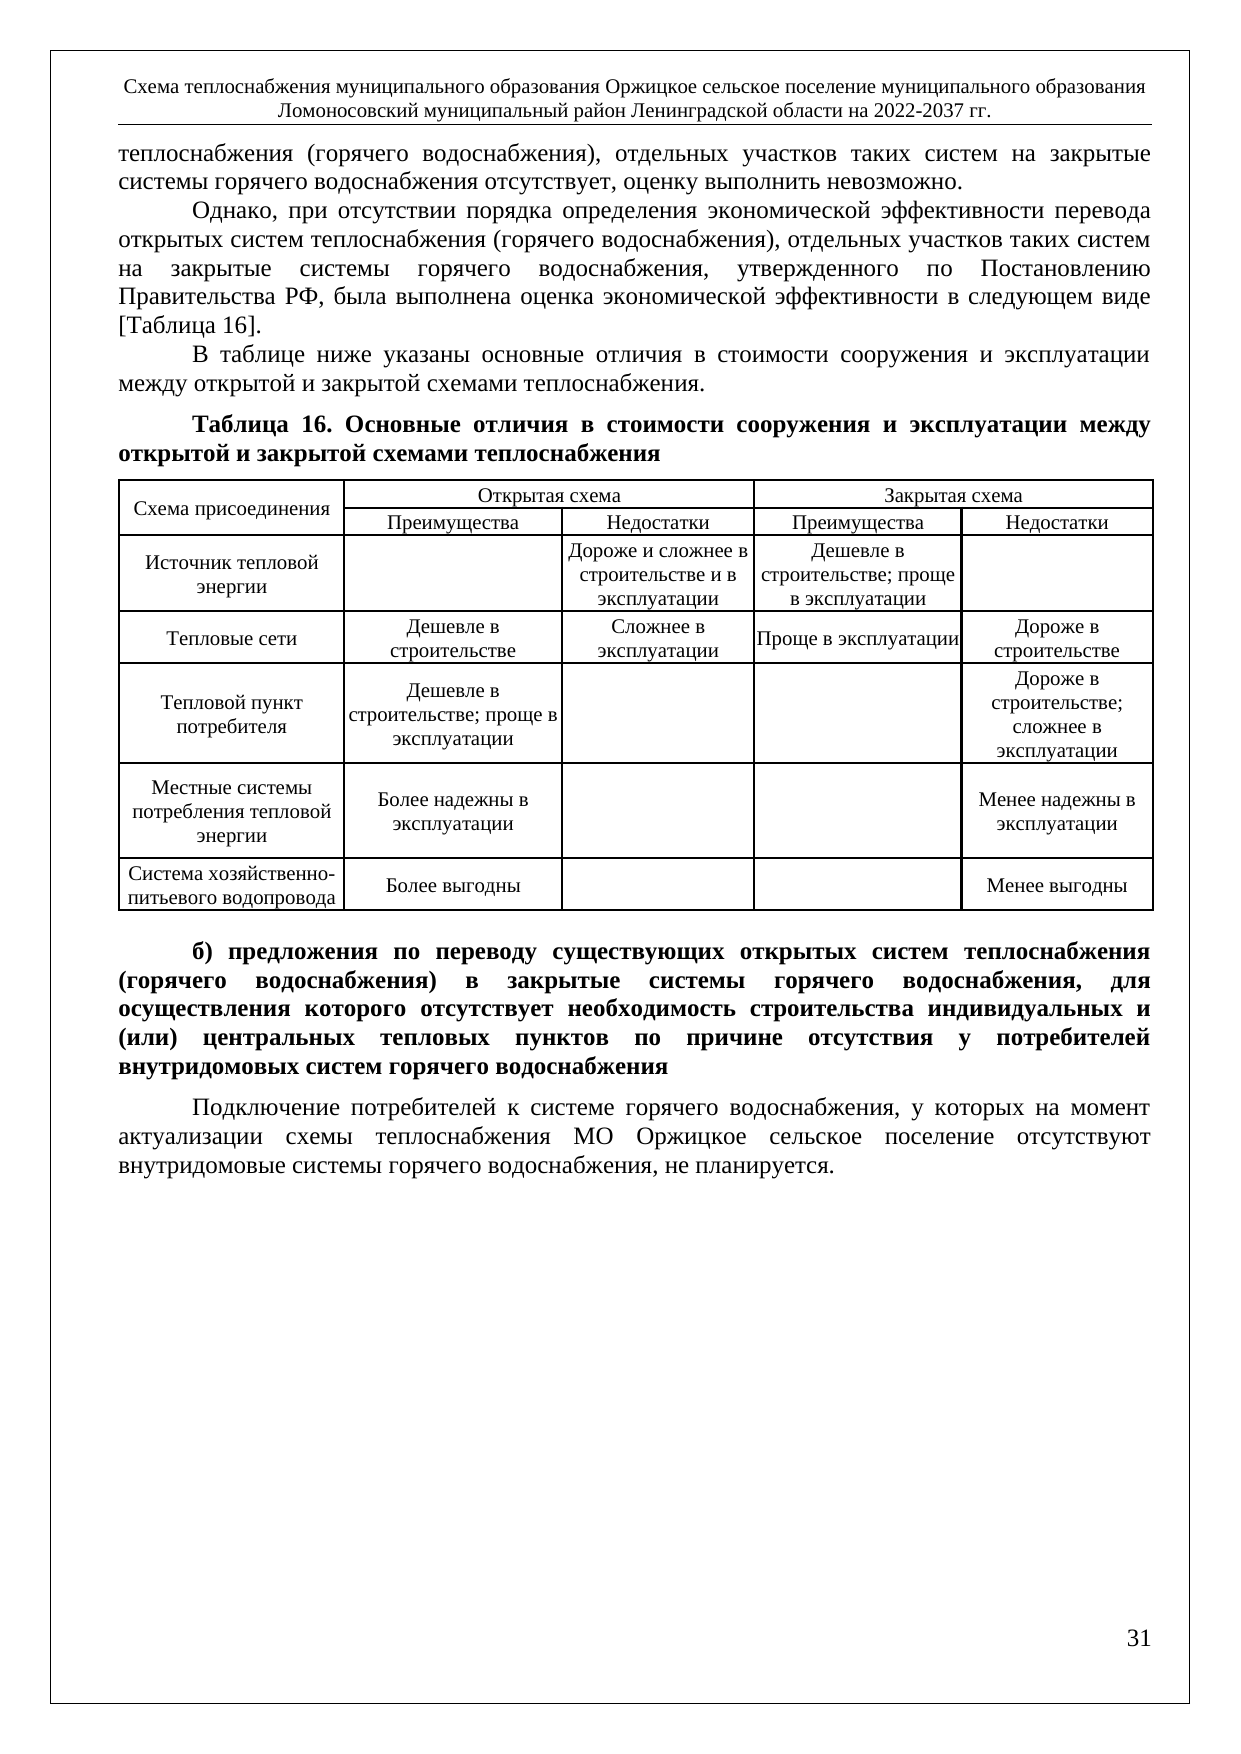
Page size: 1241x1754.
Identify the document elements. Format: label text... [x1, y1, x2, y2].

table_cell Дороже в строительстве; сложнее в эксплуатации [963, 664, 1152, 762]
table_cell Сложнее в эксплуатации [563, 612, 753, 662]
text б) предложения по переводу существующих открытых систем теплоснабжения (горячего водоснабжения) в закрытые системы горячего водоснабжения, для осуществления которого отсутствует необходимость строительства индивидуальных и (или) центральных тепловых пунктов по причине отсутствия у потребителей внутридомовых систем горячего водоснабжения [118, 936, 1152, 1080]
table_cell Дешевле в строительстве; проще в эксплуатации [345, 664, 561, 762]
table_cell Тепловые сети [120, 612, 343, 662]
text Таблица 16. Основные отличия в стоимости сооружения и эксплуатации между открытой и закрытой схемами теплоснабжения [118, 409, 1152, 466]
table_cell Дороже в строительстве [963, 612, 1152, 662]
text В таблице ниже указаны основные отличия в стоимости сооружения и эксплуатации между открытой и закрытой схемами теплоснабжения. [118, 339, 1152, 396]
table_cell Источник тепловой энергии [120, 536, 343, 610]
table_cell Преимущества [345, 509, 561, 534]
table_cell Дешевле в строительстве [345, 612, 561, 662]
table_cell [755, 764, 960, 857]
table_cell Местные системы потребления тепловой энергии [120, 764, 343, 857]
table_cell Недостатки [563, 509, 753, 534]
table_header Схема присоединения [120, 481, 343, 534]
table_cell Менее надежны в эксплуатации [963, 764, 1152, 857]
table_header Закрытая схема [755, 481, 1152, 507]
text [118, 138, 1152, 195]
table_cell [563, 664, 753, 762]
table_cell Преимущества [755, 509, 960, 534]
table_cell [345, 536, 561, 610]
table_cell Недостатки [963, 509, 1152, 534]
table_cell [563, 764, 753, 857]
table_cell Менее выгодны [963, 859, 1152, 909]
table_header Открытая схема [345, 481, 753, 507]
table_cell Дешевле в строительстве; проще в эксплуатации [755, 536, 960, 610]
table_cell Дороже и сложнее в строительстве и в эксплуатации [563, 536, 753, 610]
table_cell Проще в эксплуатации [755, 612, 960, 662]
table_cell Более надежны в эксплуатации [345, 764, 561, 857]
table_cell [563, 859, 753, 909]
text Однако, при отсутствии порядка определения экономической эффективности перевода открытых систем теплоснабжения (горячего водоснабжения), отдельных участков таких систем на закрытые системы горячего водоснабжения, утвержденного по Постановлению Правительства РФ, была выполнена оценка экономической эффективности в следующем виде [Таблица 16]. [118, 195, 1152, 339]
table_cell Тепловой пункт потребителя [120, 664, 343, 762]
table_cell Более выгодны [345, 859, 561, 909]
table_cell Система хозяйственно-питьевого водопровода [120, 859, 343, 909]
table_cell [963, 536, 1152, 610]
table_cell [755, 859, 960, 909]
table_cell [755, 664, 960, 762]
text Подключение потребителей к системе горячего водоснабжения, у которых на момент актуализации схемы теплоснабжения МО Оржицкое сельское поселение отсутствуют внутридомовые системы горячего водоснабжения, не планируется. [118, 1092, 1152, 1178]
